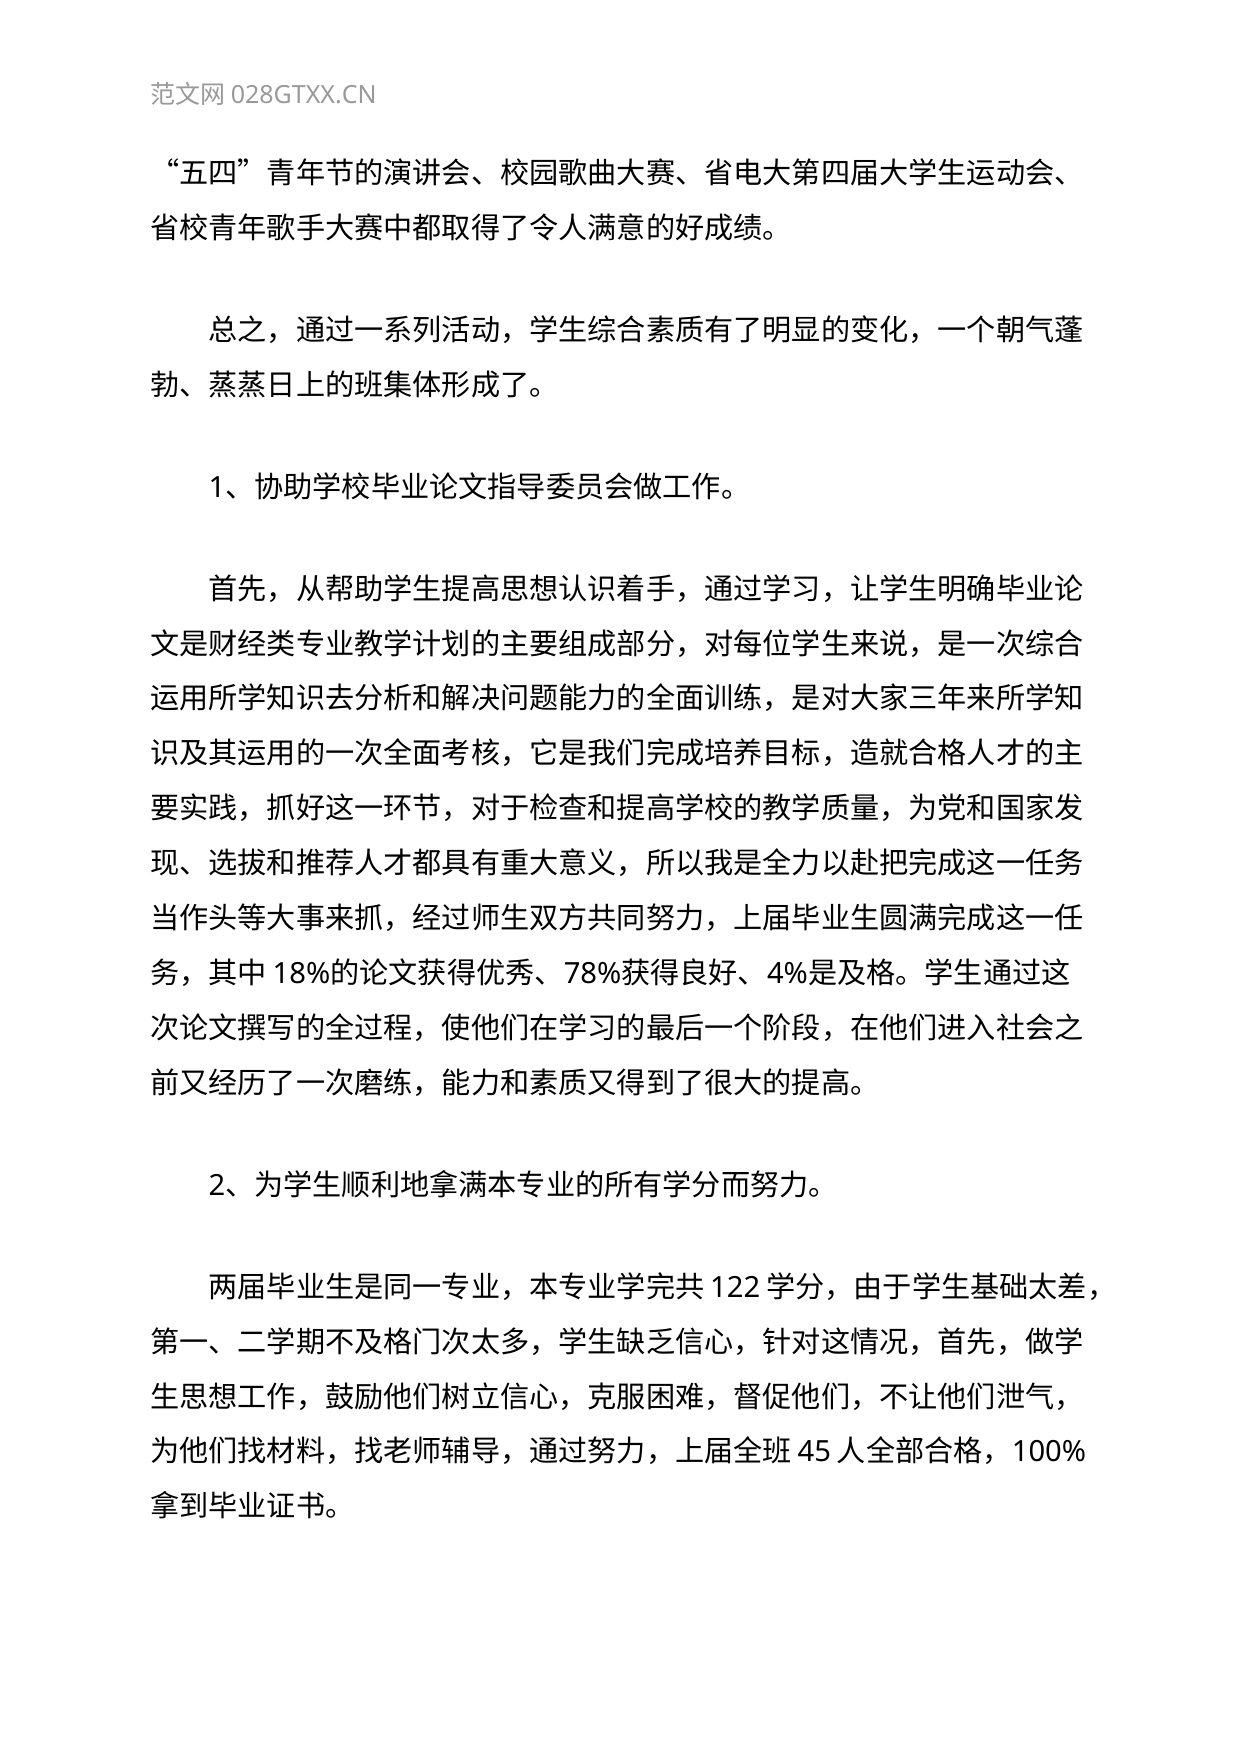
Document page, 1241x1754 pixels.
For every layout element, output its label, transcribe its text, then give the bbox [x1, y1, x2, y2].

text 2、为学生顺利地拿满本专业的所有学分而努力。 [150, 1161, 1090, 1204]
text 首先，从帮助学生提高思想认识着手，通过学习，让学生明确毕业论文是财经类专业教学计划的主要组成部分，对每位学生来说，是一次综合运用所学知识去分析和解决问题能力的全面训练，是对大家三年来所学知识及其运用的一次全面考核，它是我们完成培养目标，造就合格人才的主要实践，抓好这一环节，对于检查和提高学校的教学质量，为党和国家发现、选拔和推荐人才都具有重大意义，所以我是全力以赴把完成这一任务当作头等大事来抓，经过师生双方共同努力，上届毕业生圆满完成这一任务，其中18%的论文获得优秀、78%获得良好、4%是及格。学生通过这次论文撰写的全过程，使他们在学习的最后一个阶段，在他们进入社会之前又经历了一次磨练，能力和素质又得到了很大的提高。 [150, 565, 1090, 1102]
text 1、协助学校毕业论文指导委员会做工作。 [150, 463, 1090, 506]
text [150, 150, 1090, 247]
text 总之，通过一系列活动，学生综合素质有了明显的变化，一个朝气蓬勃、蒸蒸日上的班集体形成了。 [150, 307, 1090, 404]
text 两届毕业生是同一专业，本专业学完共122学分，由于学生基础太差，第一、二学期不及格门次太多，学生缺乏信心，针对这情况，首先，做学生思想工作，鼓励他们树立信心，克服困难，督促他们，不让他们泄气，为他们找材料，找老师辅导，通过努力，上届全班45人全部合格，100%拿到毕业证书。 [150, 1263, 1090, 1525]
